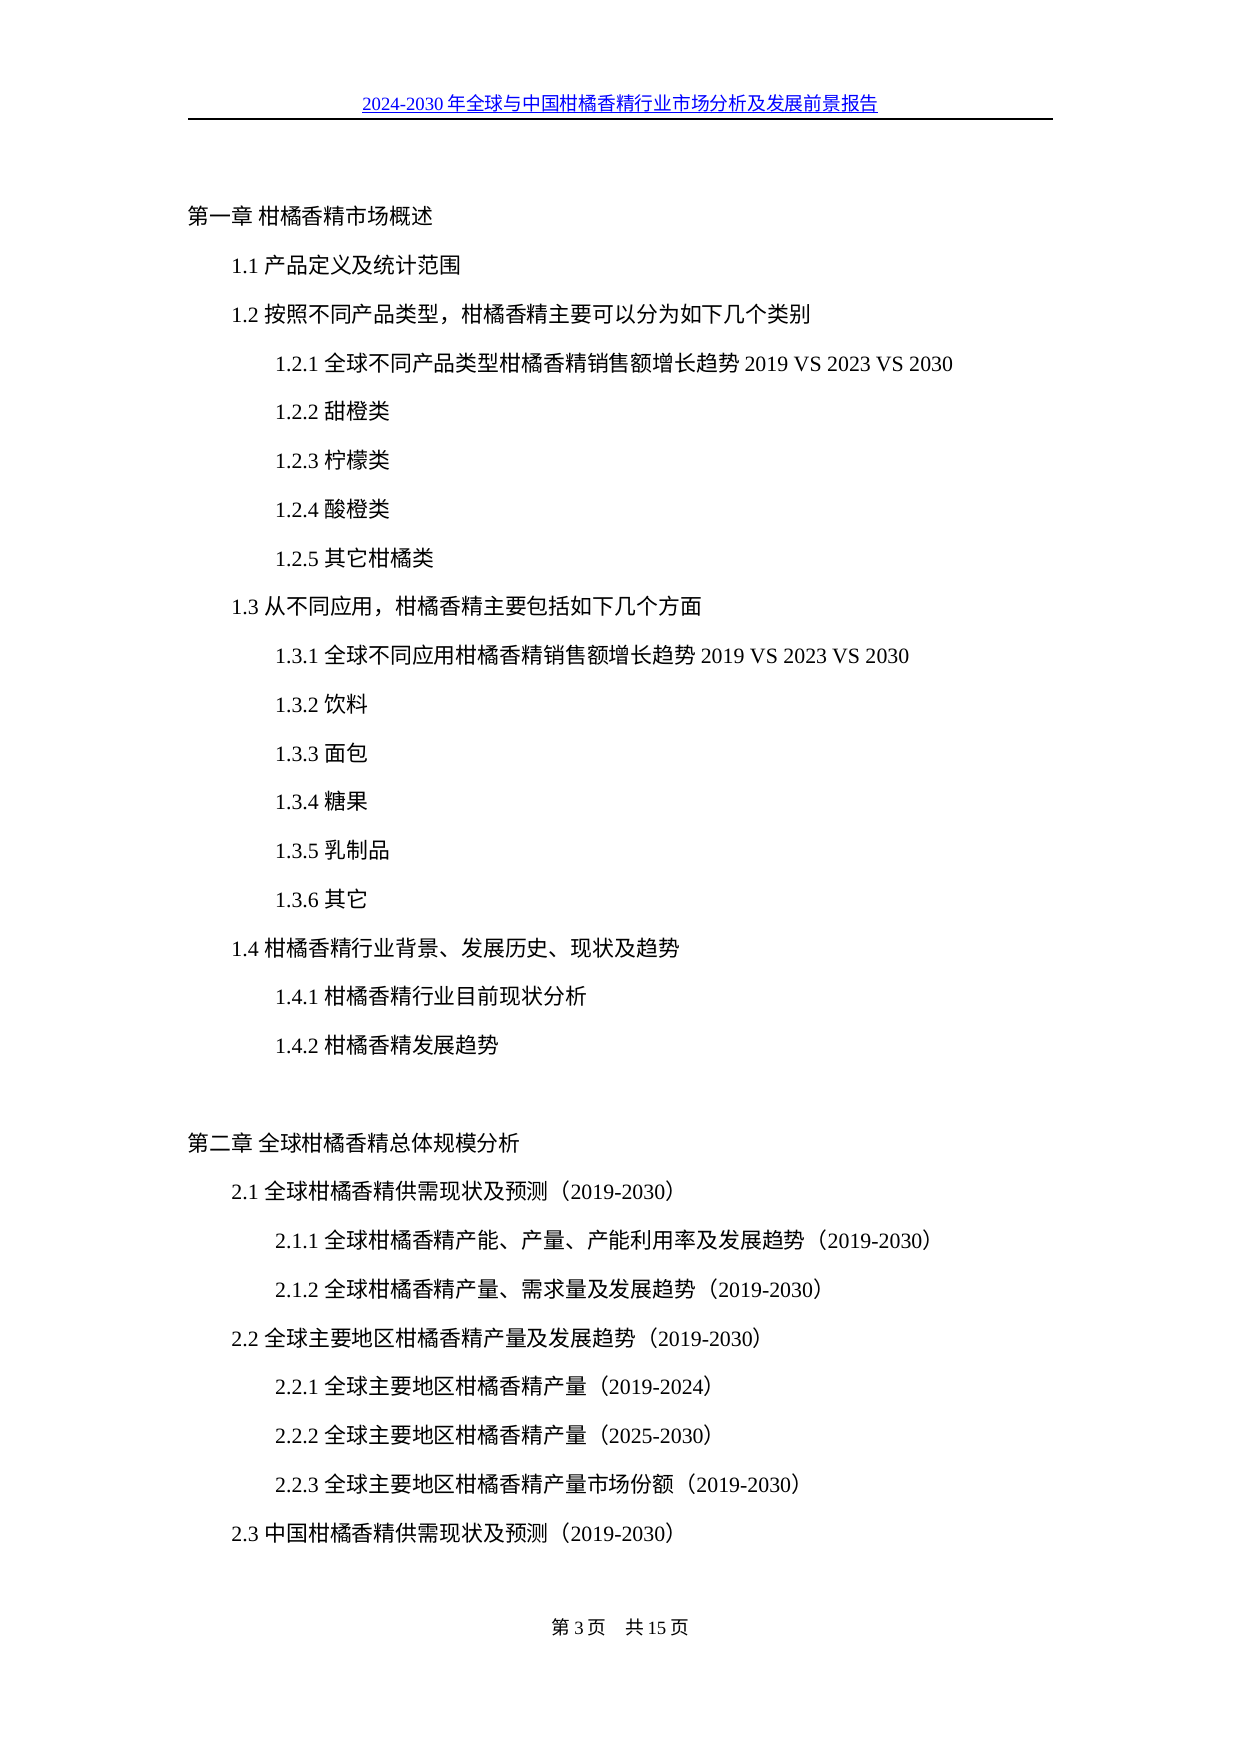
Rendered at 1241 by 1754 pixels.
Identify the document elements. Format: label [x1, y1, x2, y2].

text [187, 150, 1053, 1548]
